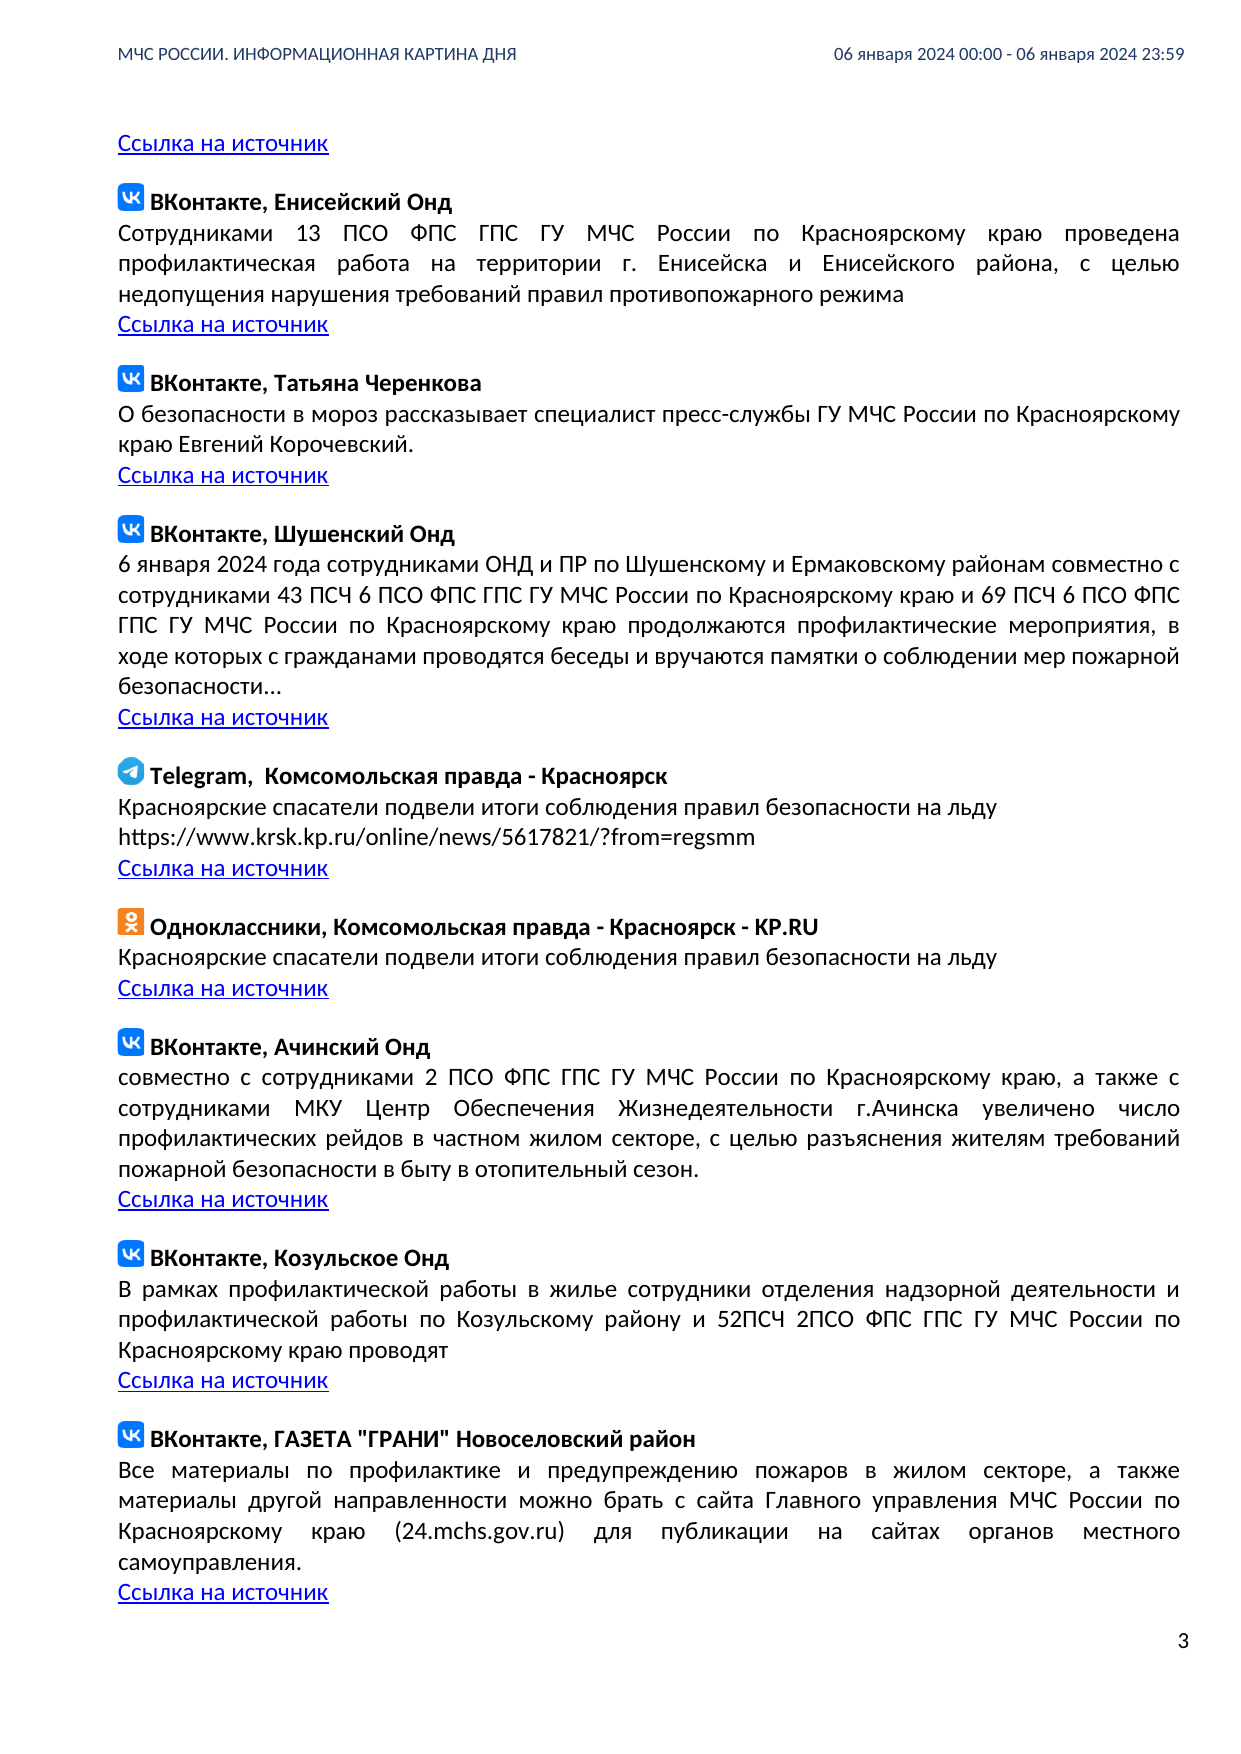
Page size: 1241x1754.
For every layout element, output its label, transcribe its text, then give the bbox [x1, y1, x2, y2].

picture [117, 183, 145, 211]
text https://www.krsk.kp.ru/online/news/5617821/?from=regsmm [118, 821, 1181, 852]
picture [117, 365, 145, 392]
text совместно с сотрудниками 2 ПСО ФПС ГПС ГУ МЧС России по Красноярскому краю, а также с сотрудниками МКУ Центр Обеспечения Жизнедеятельности г.Ачинска увеличено число профилактических рейдов в частном жилом секторе, с целью разъяснения жителям требований пожарной безопасности в быту в отопительный сезон. [118, 1061, 1181, 1183]
text Ссылка на источник [118, 701, 1183, 732]
text ВКонтакте, Ачинский Онд [118, 1028, 1196, 1061]
text Ссылка на источник [118, 852, 1183, 882]
text Красноярские спасатели подвели итоги соблюдения правил безопасности на льду [118, 791, 1181, 821]
text Сотрудниками 13 ПСО ФПС ГПС ГУ МЧС России по Красноярскому краю проведена профилактическая работа на территории г. Енисейска и Енисейского района, с целью недопущения нарушения требований правил противопожарного режима [118, 217, 1181, 308]
picture [117, 1240, 145, 1267]
text 6 января 2024 года сотрудниками ОНД и ПР по Шушенскому и Ермаковскому районам совместно с сотрудниками 43 ПСЧ 6 ПСО ФПС ГПС ГУ МЧС России по Красноярскому краю и 69 ПСЧ 6 ПСО ФПС ГПС ГУ МЧС России по Красноярскому краю продолжаются профилактические мероприятия, в ходе которых с гражданами проводятся беседы и вручаются памятки о соблюдении мер пожарной безопасности... [118, 548, 1181, 701]
text ВКонтакте, Шушенский Онд [118, 516, 1196, 548]
text Ссылка на источник [118, 1364, 1183, 1395]
text Ссылка на источник [118, 972, 1183, 1002]
text О безопасности в мороз рассказывает специалист пресс-службы ГУ МЧС России по Красноярскому краю Евгений Корочевский. [118, 398, 1181, 459]
picture [117, 757, 145, 785]
text Красноярские спасатели подвели итоги соблюдения правил безопасности на льду [118, 941, 1181, 972]
text Одноклассники, Комсомольская правда - Красноярск - KP.RU [118, 908, 1196, 941]
picture [117, 515, 145, 543]
picture [117, 1028, 145, 1056]
text Ссылка на источник [118, 459, 1183, 489]
text ВКонтакте, Козульское Онд [118, 1240, 1196, 1273]
picture [117, 908, 145, 935]
text Ссылка на источник [118, 127, 1183, 158]
text Ссылка на источник [118, 1576, 1183, 1607]
picture [117, 1421, 145, 1448]
text В рамках профилактической работы в жилье сотрудники отделения надзорной деятельности и профилактической работы по Козульскому району и 52ПСЧ 2ПСО ФПС ГПС ГУ МЧС России по Красноярскому краю проводят [118, 1273, 1181, 1364]
text Telegram, Комсомольская правда - Красноярск [118, 758, 1196, 791]
text ВКонтакте, Татьяна Черенкова [118, 365, 1196, 398]
text Ссылка на источник [118, 1183, 1183, 1214]
text ВКонтакте, Енисейский Онд [118, 184, 1196, 217]
text Ссылка на источник [118, 308, 1183, 339]
text ВКонтакте, ГАЗЕТА "ГРАНИ" Новоселовский район [118, 1421, 1196, 1454]
